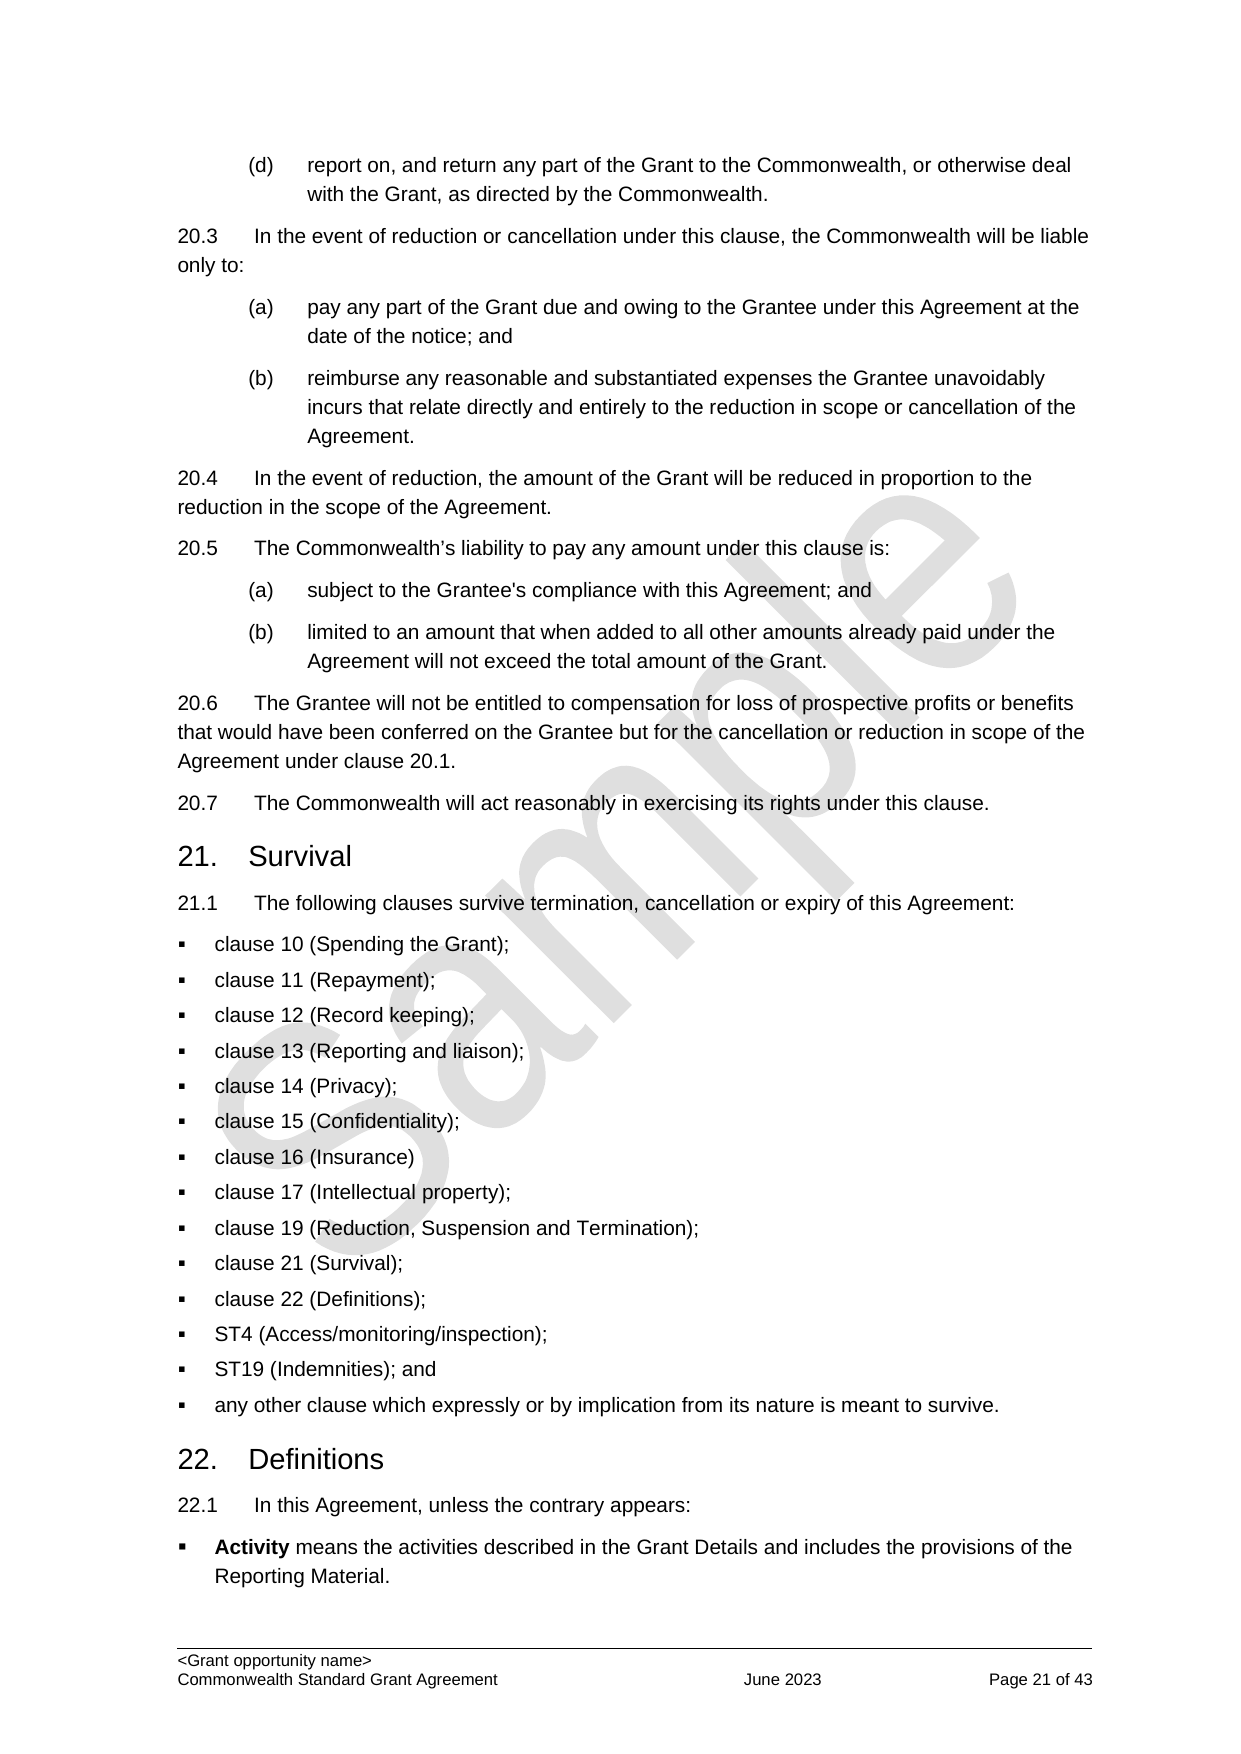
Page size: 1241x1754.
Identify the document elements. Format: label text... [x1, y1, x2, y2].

list clause 15 (Confidentiality); [177, 1104, 1092, 1133]
list clause 11 (Repayment); [177, 962, 1092, 992]
text 20.7 The Commonwealth will act reasonably in exercising its rights under this clause. [177, 785, 1092, 814]
subtitle Definitions [177, 1442, 1092, 1475]
text 21.1 The following clauses survive termination, cancellation or expiry of this Agreement: [177, 885, 1092, 914]
text 20.6 The Grantee will not be entitled to compensation for loss of prospective profits or benefits that would have been conferred on the Grantee but for the cancellation or reduction in scope of the Agreement under clause 20.1. [177, 685, 1092, 773]
subtitle Survival [177, 839, 1092, 873]
list clause 12 (Record keeping); [177, 998, 1092, 1027]
text 20.4 In the event of reduction, the amount of the Grant will be reduced in proportion to the reduction in the scope of the Agreement. [177, 460, 1092, 518]
list clause 10 (Spending the Grant); [177, 927, 1092, 956]
text (b) reimburse any reasonable and substantiated expenses the Grantee unavoidably incurs that relate directly and entirely to the reduction in scope or cancellation of the Agreement. [248, 360, 1092, 448]
list clause 13 (Reporting and liaison); [177, 1033, 1092, 1062]
list clause 22 (Definitions); [177, 1281, 1092, 1310]
list clause 19 (Reduction, Suspension and Termination); [177, 1210, 1092, 1239]
list clause 14 (Privacy); [177, 1069, 1092, 1098]
list any other clause which expressly or by implication from its nature is meant to survive. [177, 1387, 1092, 1417]
list clause 17 (Intellectual property); [177, 1175, 1092, 1204]
text (b) limited to an amount that when added to all other amounts already paid under the Agreement will not exceed the total amount of the Grant. [248, 614, 1092, 673]
list ST19 (Indemnities); and [177, 1352, 1092, 1381]
text 22.1 In this Agreement, unless the contrary appears: [177, 1488, 1092, 1517]
text (a) subject to the Grantee's compliance with this Agreement; and [248, 573, 1092, 602]
text 20.5 The Commonwealth’s liability to pay any amount under this clause is: [177, 531, 1092, 560]
list clause 21 (Survival); [177, 1246, 1092, 1275]
text 20.3 In the event of reduction or cancellation under this clause, the Commonwealth will be liable only to: [177, 218, 1092, 277]
list clause 16 (Insurance) [177, 1139, 1092, 1169]
text (d) report on, and return any part of the Grant to the Commonwealth, or otherwise deal with the Grant, as directed by the Commonwealth. [248, 148, 1092, 206]
list Activity means the activities described in the Grant Details and includes the provisions of the Reporting Material. [177, 1529, 1092, 1588]
list ST4 (Access/monitoring/inspection); [177, 1317, 1092, 1346]
text (a) pay any part of the Grant due and owing to the Grantee under this Agreement at the date of the notice; and [248, 289, 1092, 348]
